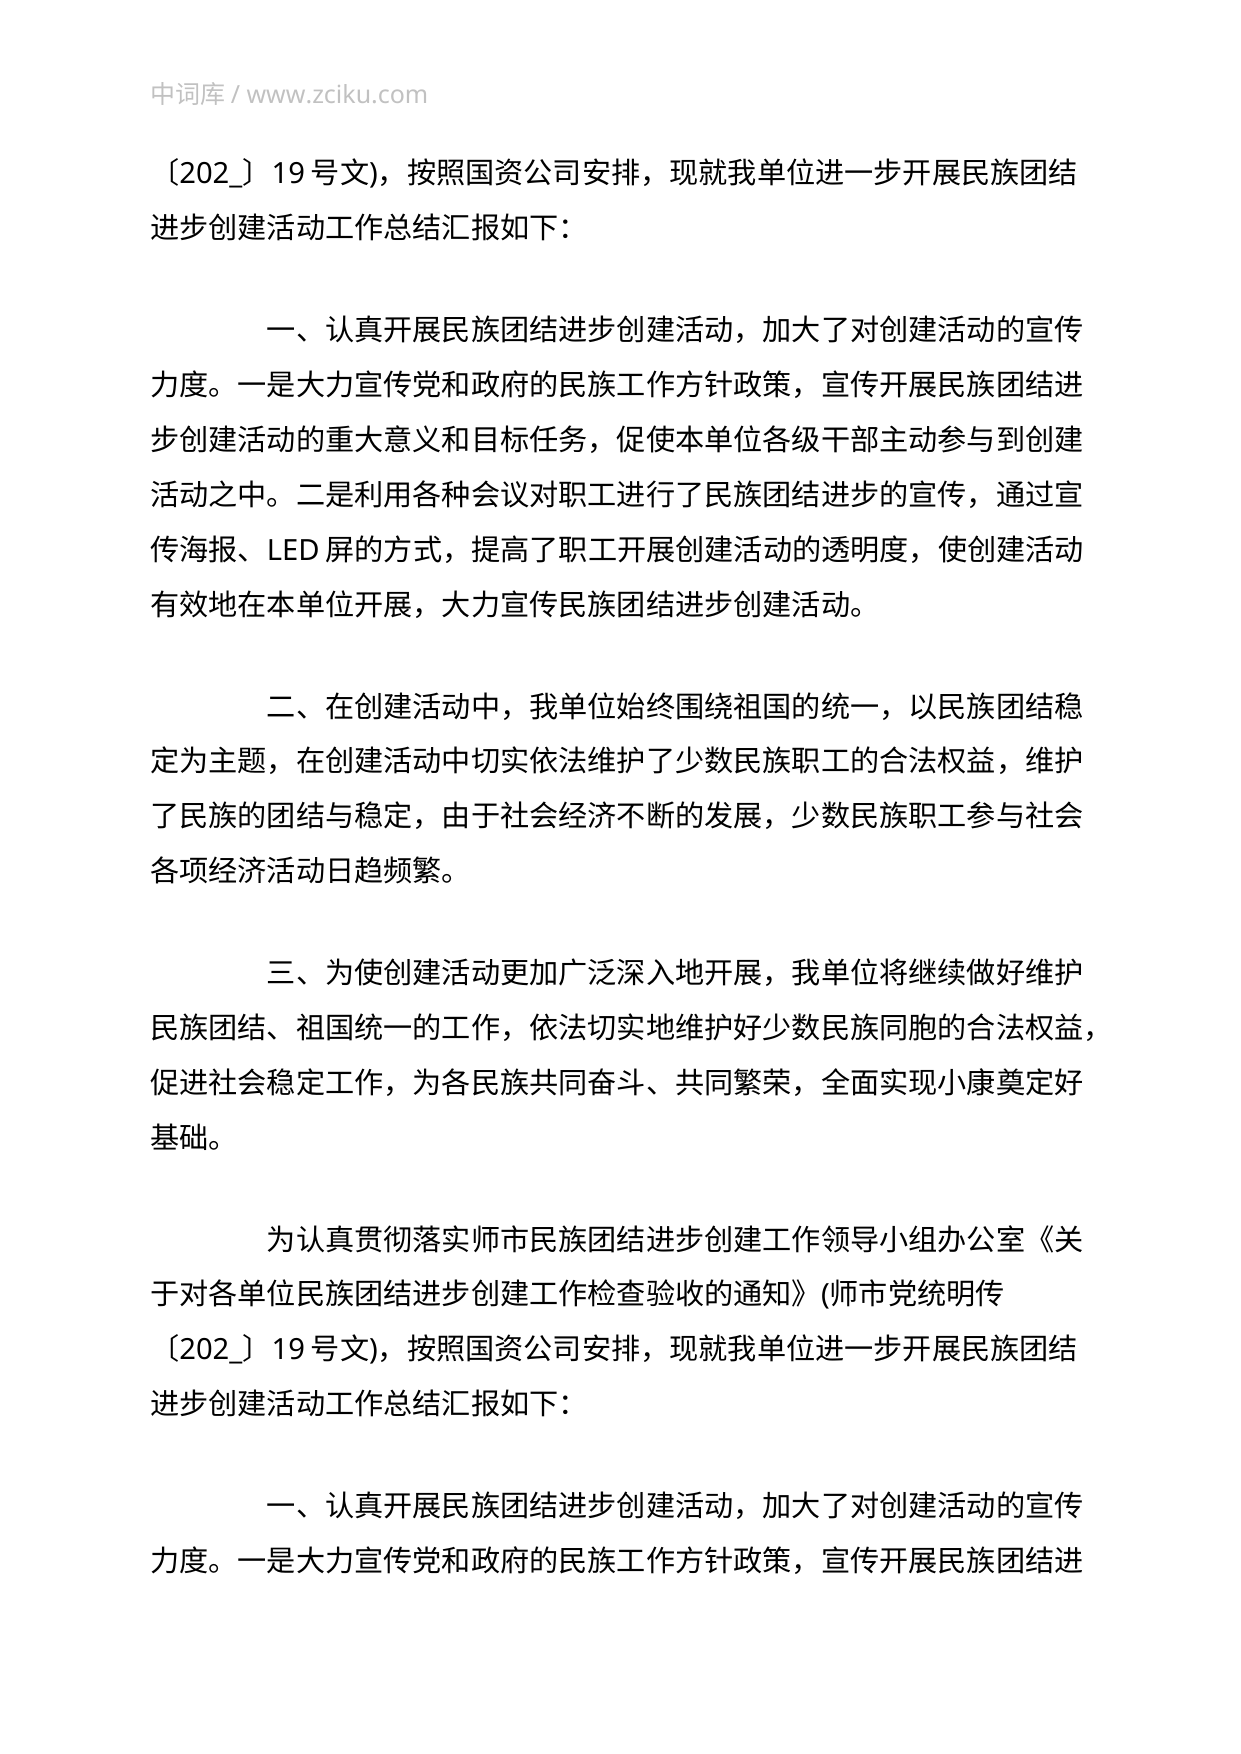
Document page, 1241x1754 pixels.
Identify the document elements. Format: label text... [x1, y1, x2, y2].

text 二、在创建活动中，我单位始终围绕祖国的统一，以民族团结稳定为主题，在创建活动中切实依法维护了少数民族职工的合法权益，维护了民族的团结与稳定，由于社会经济不断的发展，少数民族职工参与社会各项经济活动日趋频繁。 [150, 683, 1090, 890]
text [150, 150, 1090, 247]
text 三、为使创建活动更加广泛深入地开展，我单位将继续做好维护民族团结、祖国统一的工作，依法切实地维护好少数民族同胞的合法权益，促进社会稳定工作，为各民族共同奋斗、共同繁荣，全面实现小康奠定好基础。 [150, 949, 1090, 1157]
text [150, 1483, 1090, 1580]
text 为认真贯彻落实师市民族团结进步创建工作领导小组办公室《关于对各单位民族团结进步创建工作检查验收的通知》(师市党统明传〔202_〕19号文)，按照国资公司安排，现就我单位进一步开展民族团结进步创建活动工作总结汇报如下： [150, 1216, 1090, 1423]
